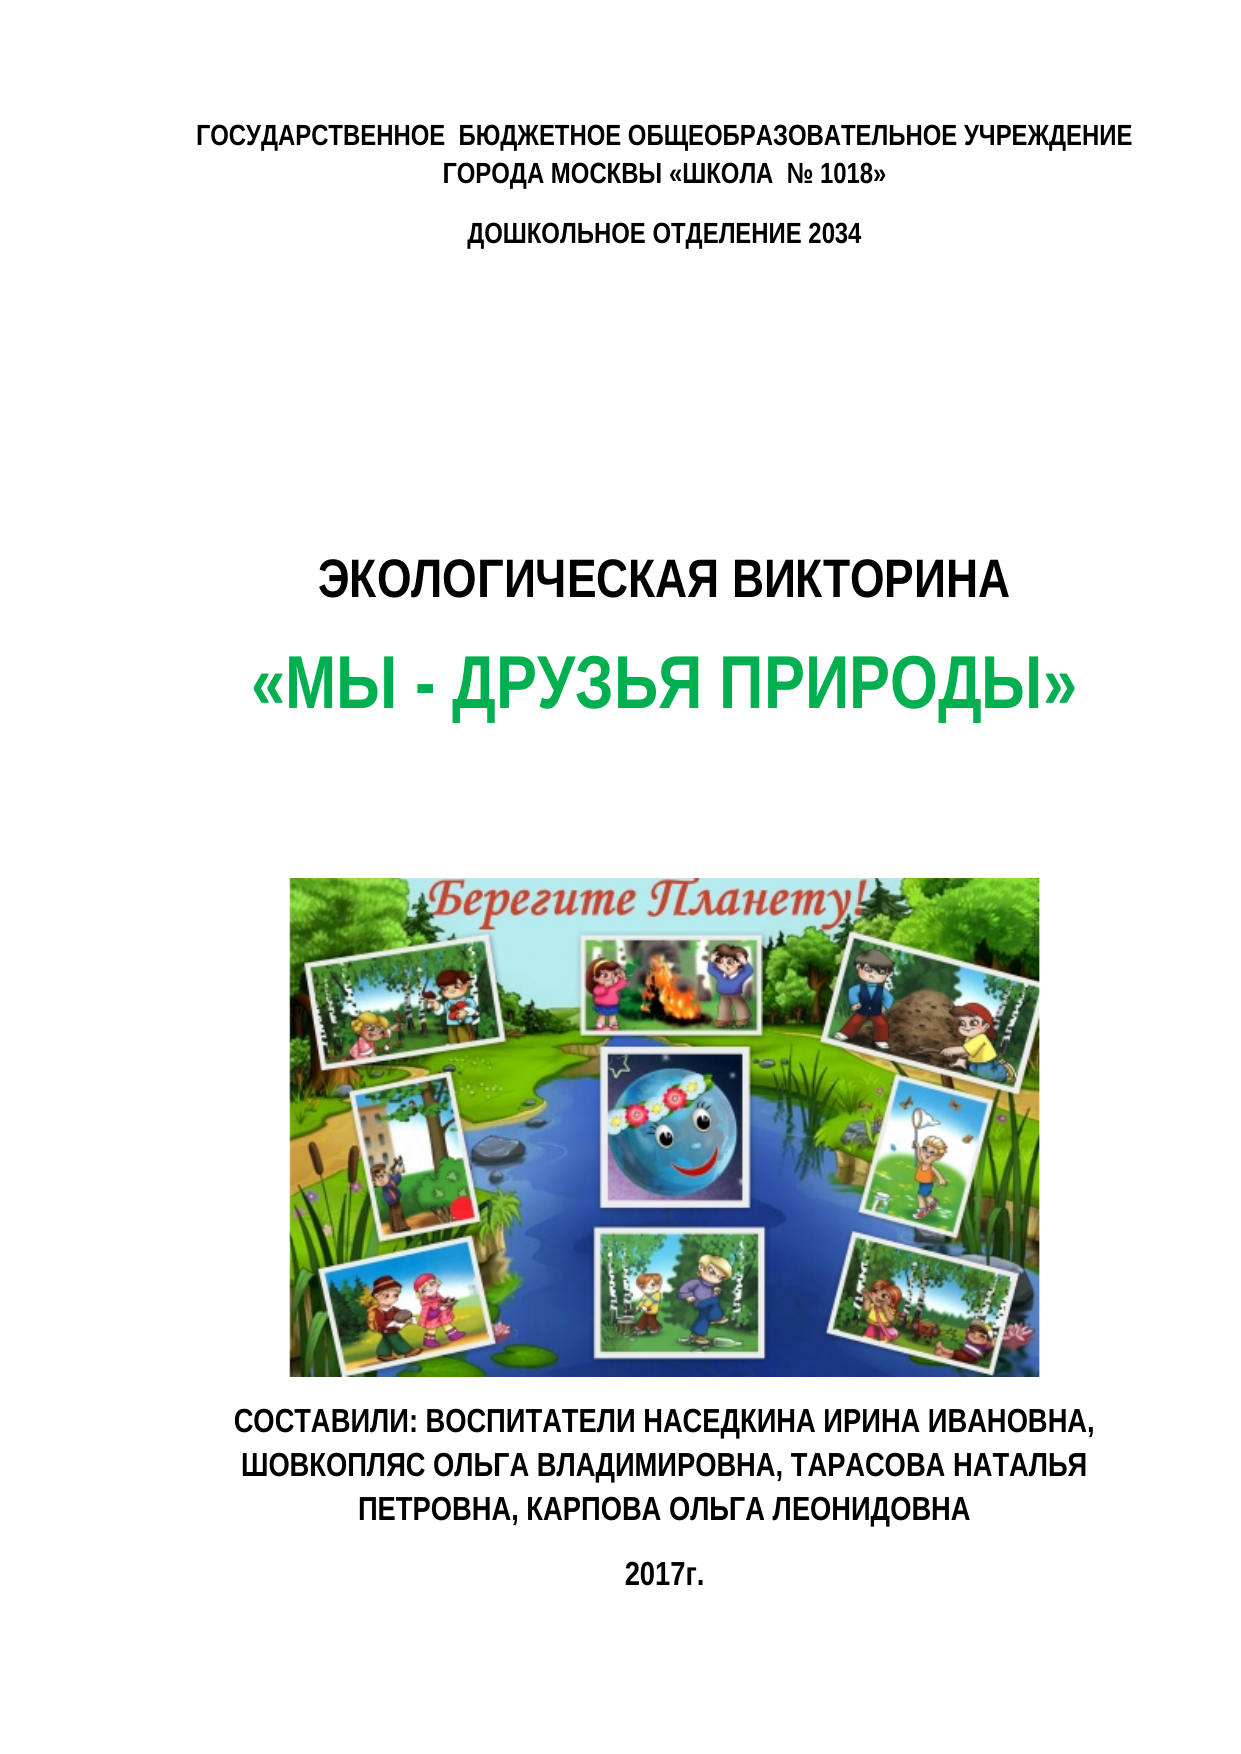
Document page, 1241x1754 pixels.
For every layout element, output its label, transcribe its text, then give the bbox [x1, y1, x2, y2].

picture [289, 878, 1040, 1377]
text ЭКОЛОГИЧЕСКАЯ ВИКТОРИНА [177, 546, 1152, 609]
text дошкольное отделение 2034 [177, 216, 1152, 249]
text СОСТАВИЛИ: ВОСПИТАТЕЛИ НАСЕДКИНА ИРИНА ИВАНОВНА, ШОВКОПЛЯС ОЛЬГА ВЛАДИМИРОВНА, ТАРАСОВА НАТАЛЬЯ ПЕТРОВНА, КАРПОВА ОЛЬГА ЛЕОНИДОВНА [177, 1402, 1152, 1528]
text «МЫ - ДРУЗЬЯ ПРИРОДЫ» [177, 639, 1152, 725]
text 2017г. [177, 1554, 1152, 1592]
text Государственное бюджетное общеобразовательное учреждение города Москвы «Школа № 1018» [177, 118, 1152, 190]
